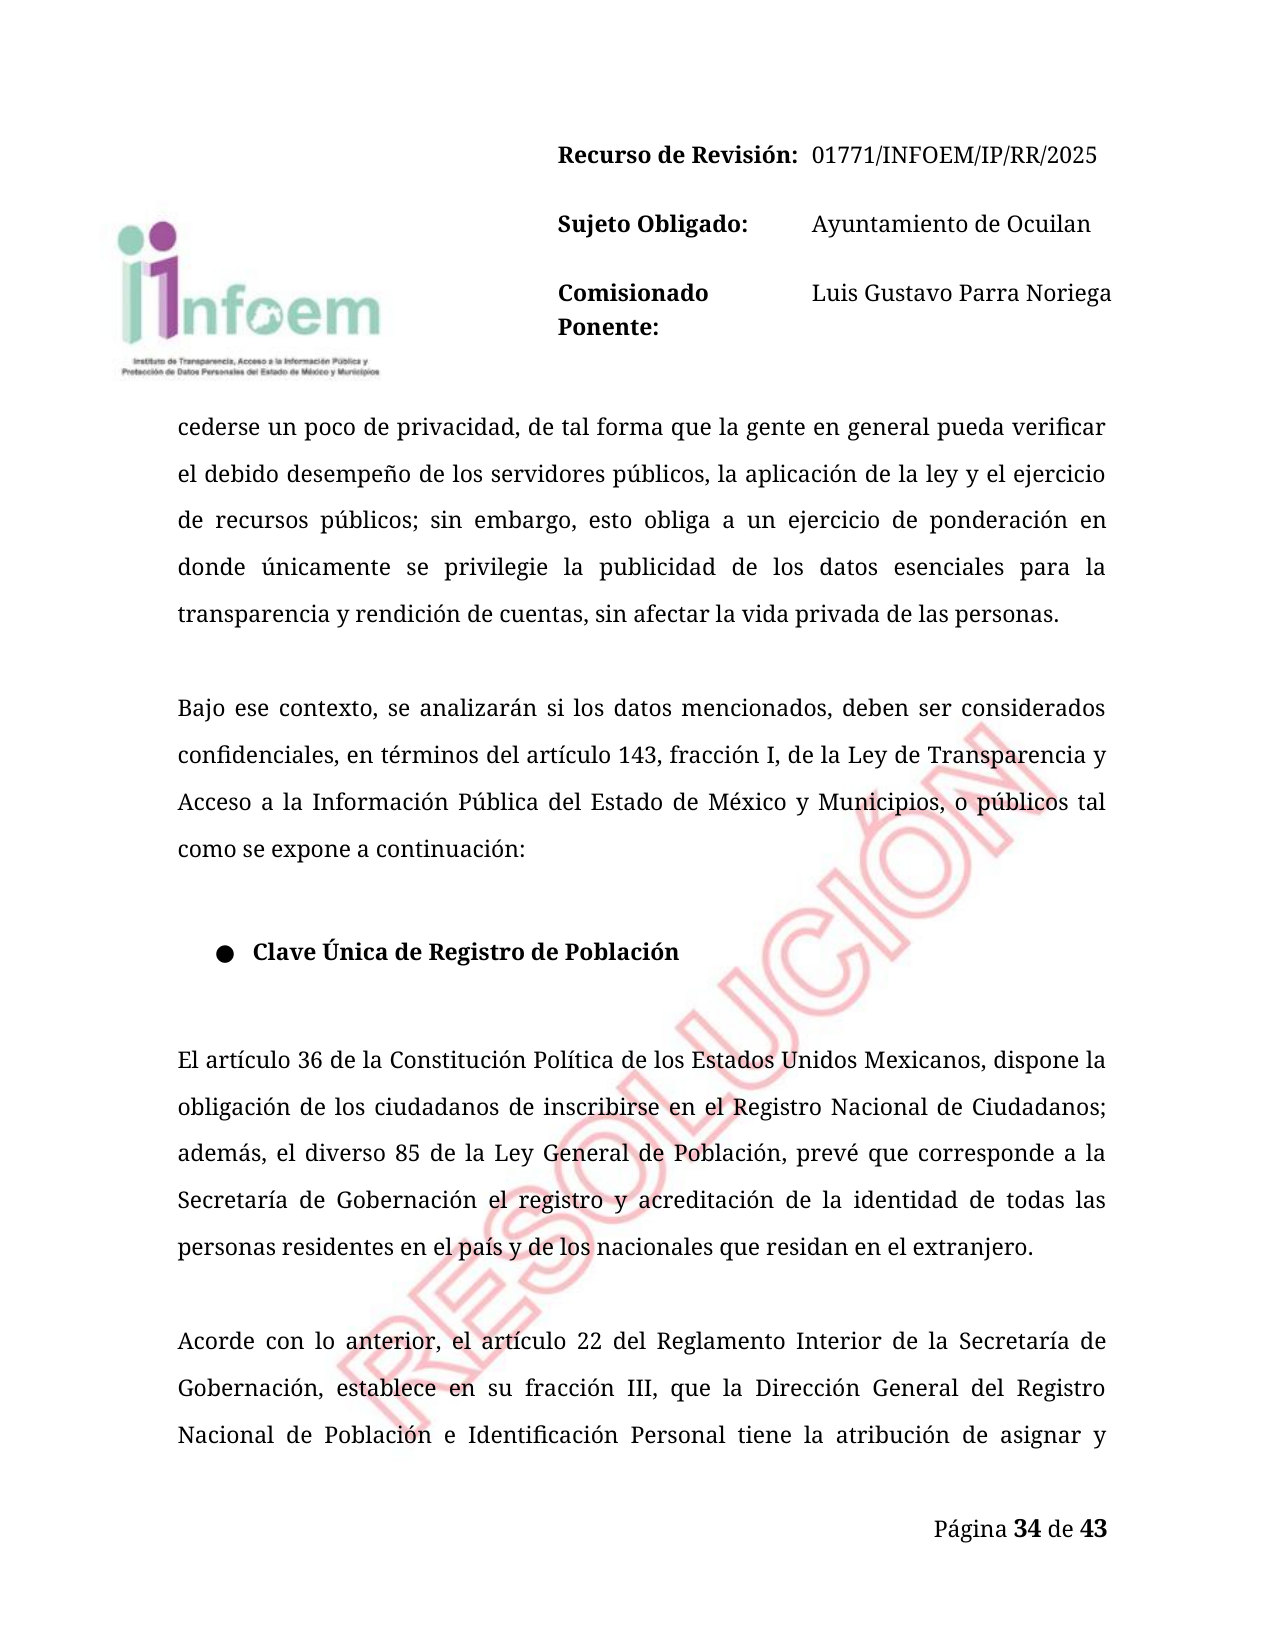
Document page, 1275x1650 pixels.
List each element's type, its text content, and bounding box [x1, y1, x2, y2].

text El artículo 36 de la Constitución Política de los Estados Unidos Mexicanos, dispone la obligación de los ciudadanos de inscribirse en el Registro Nacional de Ciudadanos; además, el diverso 85 de la Ley General de Población, prevé que corresponde a la Secretaría de Gobernación el registro y acreditación de la identidad de todas las personas residentes en el país y de los nacionales que residan en el extranjero. [177, 1043, 1107, 1262]
picture [925, 156, 934, 162]
picture [0, 156, 1275, 1650]
text Bajo ese contexto, se analizarán si los datos mencionados, deben ser considerados confidenciales, en términos del artículo 143, fracción I, de la Ley de Transparencia y Acceso a la Información Pública del Estado de México y Municipios, o públicos tal como se expone a continuación: [177, 692, 1107, 864]
list Clave Única de Registro de Población [215, 926, 1107, 973]
